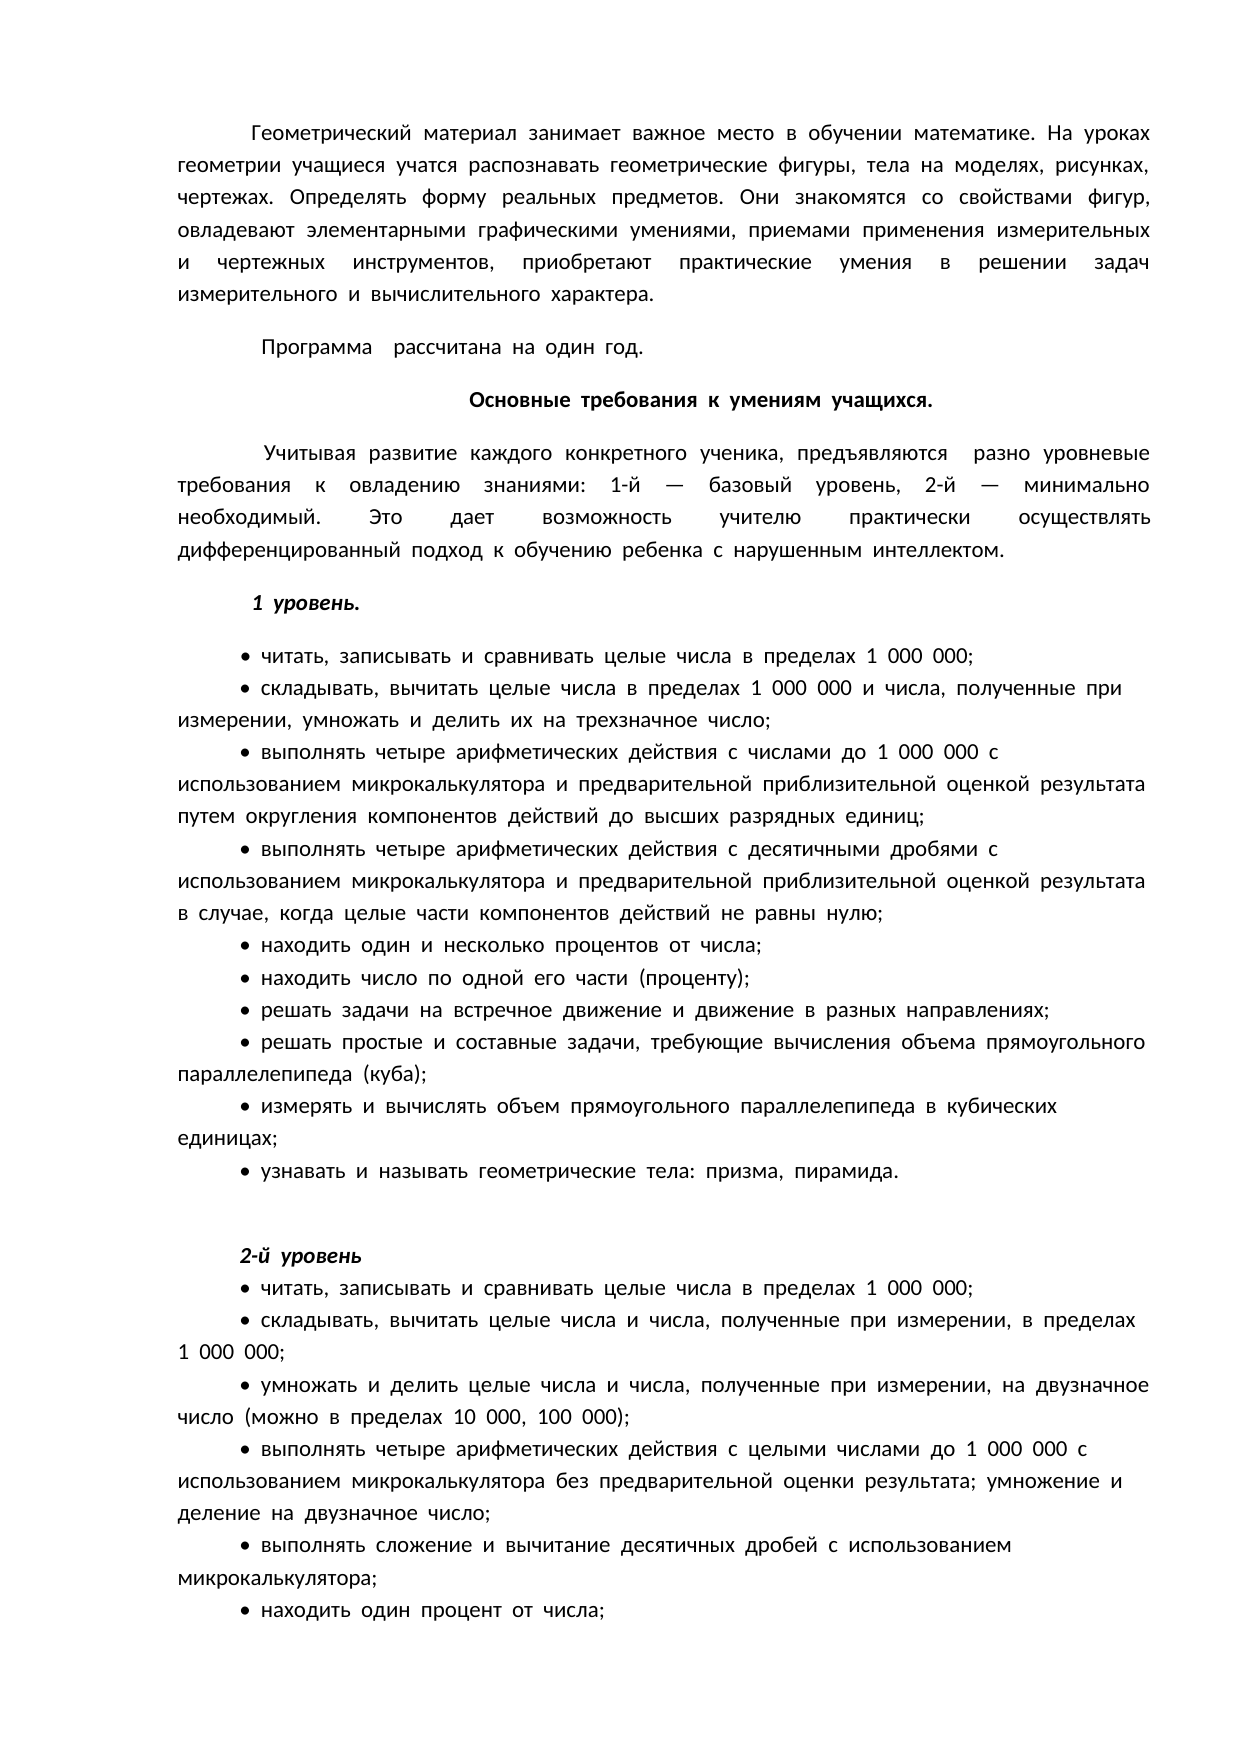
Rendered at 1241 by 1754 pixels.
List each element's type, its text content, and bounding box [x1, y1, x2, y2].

text Программа рассчитана на один год. [177, 332, 1152, 360]
text 1 уровень. [177, 588, 1152, 616]
text • читать, записывать и сравнивать целые числа в пределах 1 000 000; • складывать, вычитать целые числа в пределах 1 000 000 и числа, полученные при измерении, умножать и делить их на трехзначное число; • выполнять четыре арифметических действия с числами до 1 000 000 с использованием микрокалькулятора и предварительной приблизительной оценкой результата путем округления компонентов действий до высших разрядных единиц; • выполнять четыре арифметических действия с десятичными дробями с использованием микрокалькулятора и предварительной приблизительной оценкой результата в случае, когда целые части компонентов действий не равны нулю; • находить один и несколько процентов от числа; • находить число по одной его части (проценту); • решать задачи на встречное движение и движение в разных направлениях; • решать простые и составные задачи, требующие вычисления объема прямоугольного параллелепипеда (куба); • измерять и вычислять объем прямоугольного параллелепипеда в кубических единицах; • узнавать и называть геометрические тела: призма, пирамида. [177, 641, 1152, 1184]
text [177, 1209, 1152, 1623]
text Учитывая развитие каждого конкретного ученика, предъявляются разно уровневые требования к овладению знаниями: 1-й — базовый уровень, 2-й — минимально необходимый. Это дает возможность учителю практически осуществлять дифференцированный подход к обучению ребенка с нарушенным интеллектом. [177, 438, 1152, 563]
text Основные требования к умениям учащихся. [177, 385, 1152, 413]
text Геометрический материал занимает важное место в обучении математике. На уроках геометрии учащиеся учатся распознавать геометрические фигуры, тела на моделях, рисунках, чертежах. Определять форму реальных предметов. Они знакомятся со свойствами фигур, овладевают элементарными графическими умениями, приемами применения измерительных и чертежных инструментов, приобретают практические умения в решении задач измерительного и вычислительного характера. [177, 118, 1152, 307]
